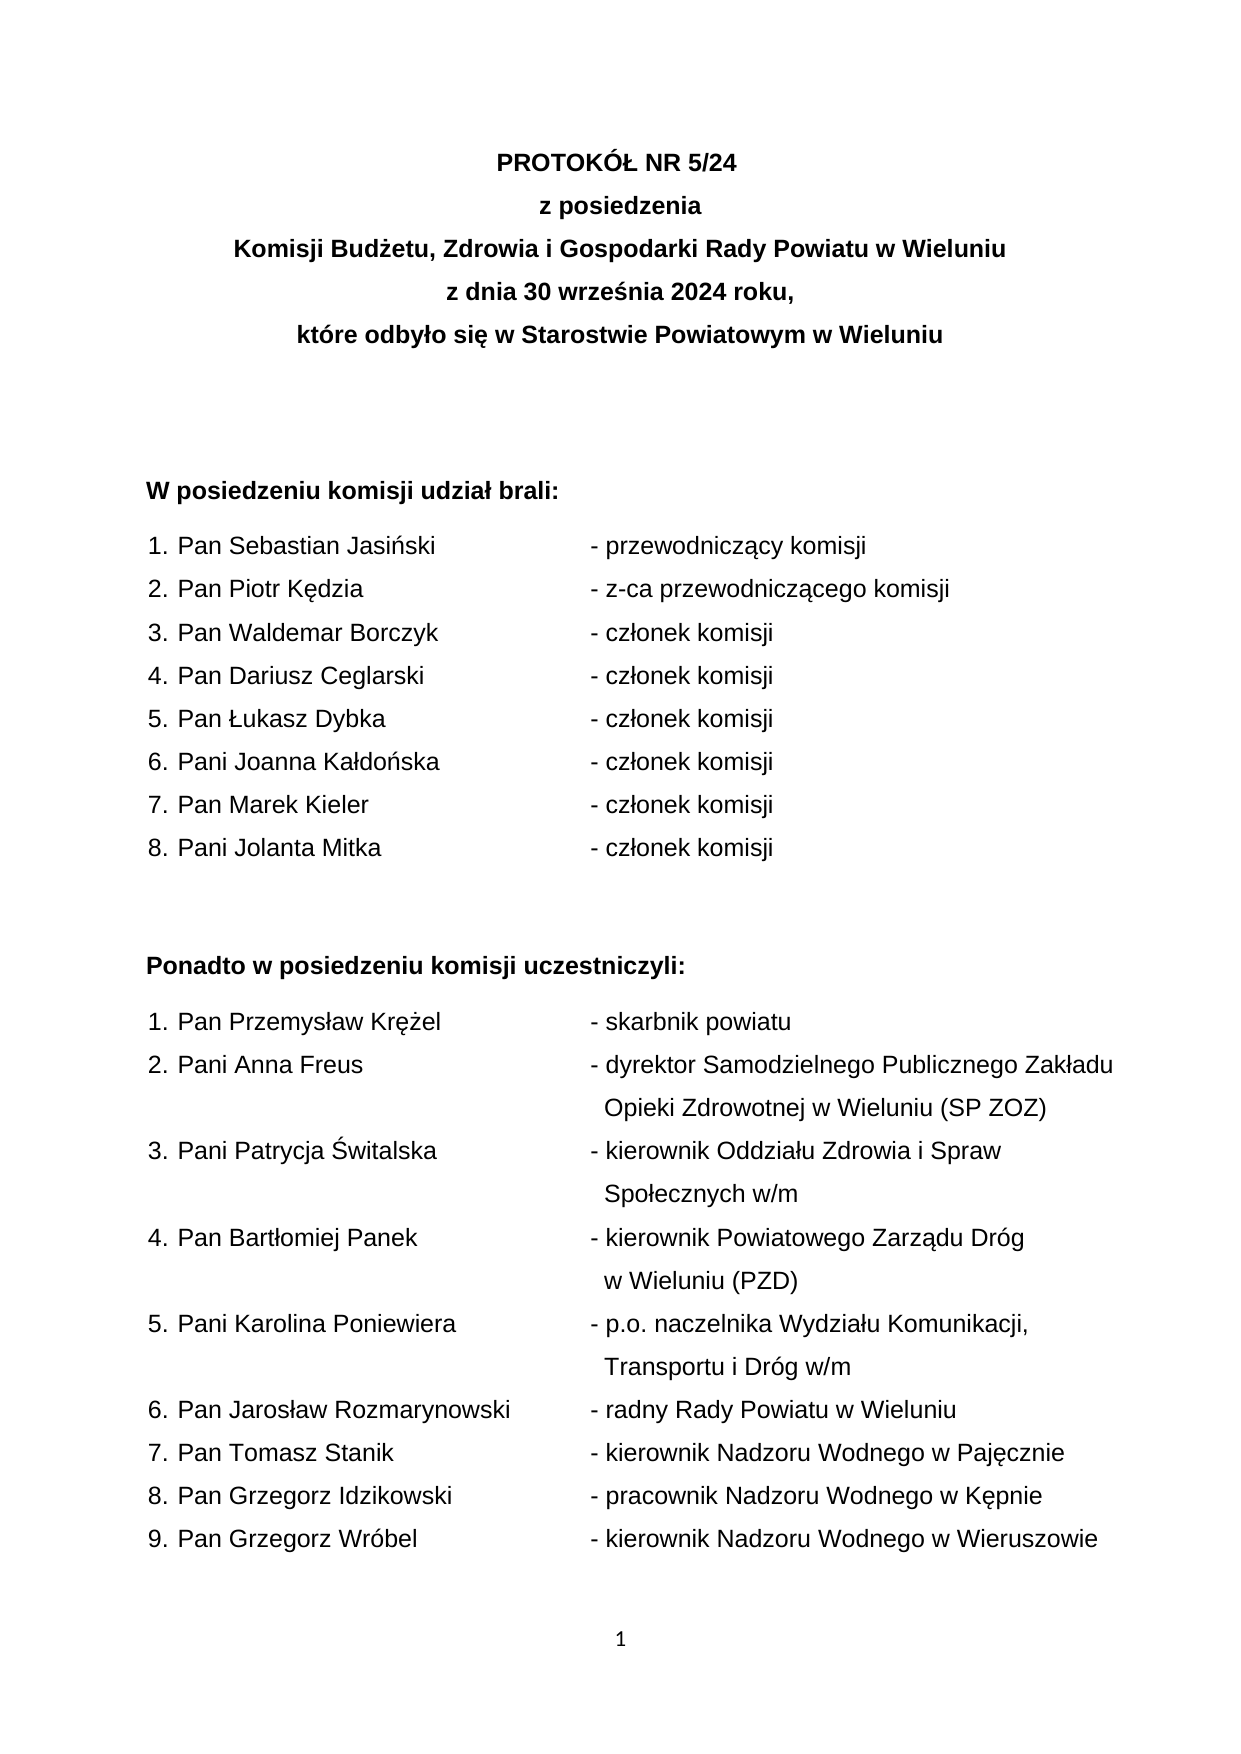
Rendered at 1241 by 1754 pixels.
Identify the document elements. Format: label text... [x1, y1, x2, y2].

list Pan Piotr Kędzia - z-ca przewodniczącego komisji [148, 574, 1093, 603]
list Pan Łukasz Dybka - członek komisji [148, 704, 1093, 733]
list Pan Waldemar Borczyk - członek komisji [148, 618, 1093, 646]
list Pani Patrycja Świtalska - kierownik Oddziału Zdrowia i Spraw [148, 1136, 1137, 1165]
list Pan Sebastian Jasiński - przewodniczący komisji [148, 531, 1093, 560]
text Komisji Budżetu, Zdrowia i Gospodarki Rady Powiatu w Wieluniu [148, 234, 1093, 263]
list Pani Anna Freus - dyrektor Samodzielnego Publicznego Zakładu [148, 1050, 1137, 1079]
list Pan Marek Kieler - członek komisji [148, 790, 1093, 819]
text W posiedzeniu komisji udział brali: [146, 476, 1093, 504]
list Pan Przemysław Krężel - skarbnik powiatu [148, 1007, 1137, 1036]
list Pani Joanna Kałdońska - członek komisji [148, 747, 1093, 776]
list Pan Bartłomiej Panek - kierownik Powiatowego Zarządu Dróg [148, 1223, 1137, 1251]
text Ponadto w posiedzeniu komisji uczestniczyli: [146, 951, 1093, 980]
list Pan Jarosław Rozmarynowski - radny Rady Powiatu w Wieluniu [148, 1395, 1137, 1424]
text które odbyło się w Starostwie Powiatowym w Wieluniu [148, 320, 1093, 349]
list Pani Karolina Poniewiera - p.o. naczelnika Wydziału Komunikacji, [148, 1309, 1137, 1338]
text PROTOKÓŁ NR 5/24 z posiedzenia [148, 148, 1093, 219]
list Pan Grzegorz Wróbel - kierownik Nadzoru Wodnego w Wieruszowie [148, 1524, 1137, 1553]
list Pani Jolanta Mitka - członek komisji [148, 833, 1093, 862]
text Transportu i Dróg w/m [148, 1352, 1137, 1381]
list Pan Tomasz Stanik - kierownik Nadzoru Wodnego w Pajęcznie [148, 1438, 1137, 1467]
list Pan Grzegorz Idzikowski - pracownik Nadzoru Wodnego w Kępnie [148, 1481, 1137, 1510]
text Społecznych w/m [148, 1179, 1137, 1208]
text w Wieluniu (PZD) [148, 1266, 1137, 1294]
list Pan Dariusz Ceglarski - członek komisji [148, 661, 1093, 689]
text z dnia 30 września 2024 roku, [148, 277, 1093, 306]
text Opieki Zdrowotnej w Wieluniu (SP ZOZ) [148, 1093, 1137, 1122]
